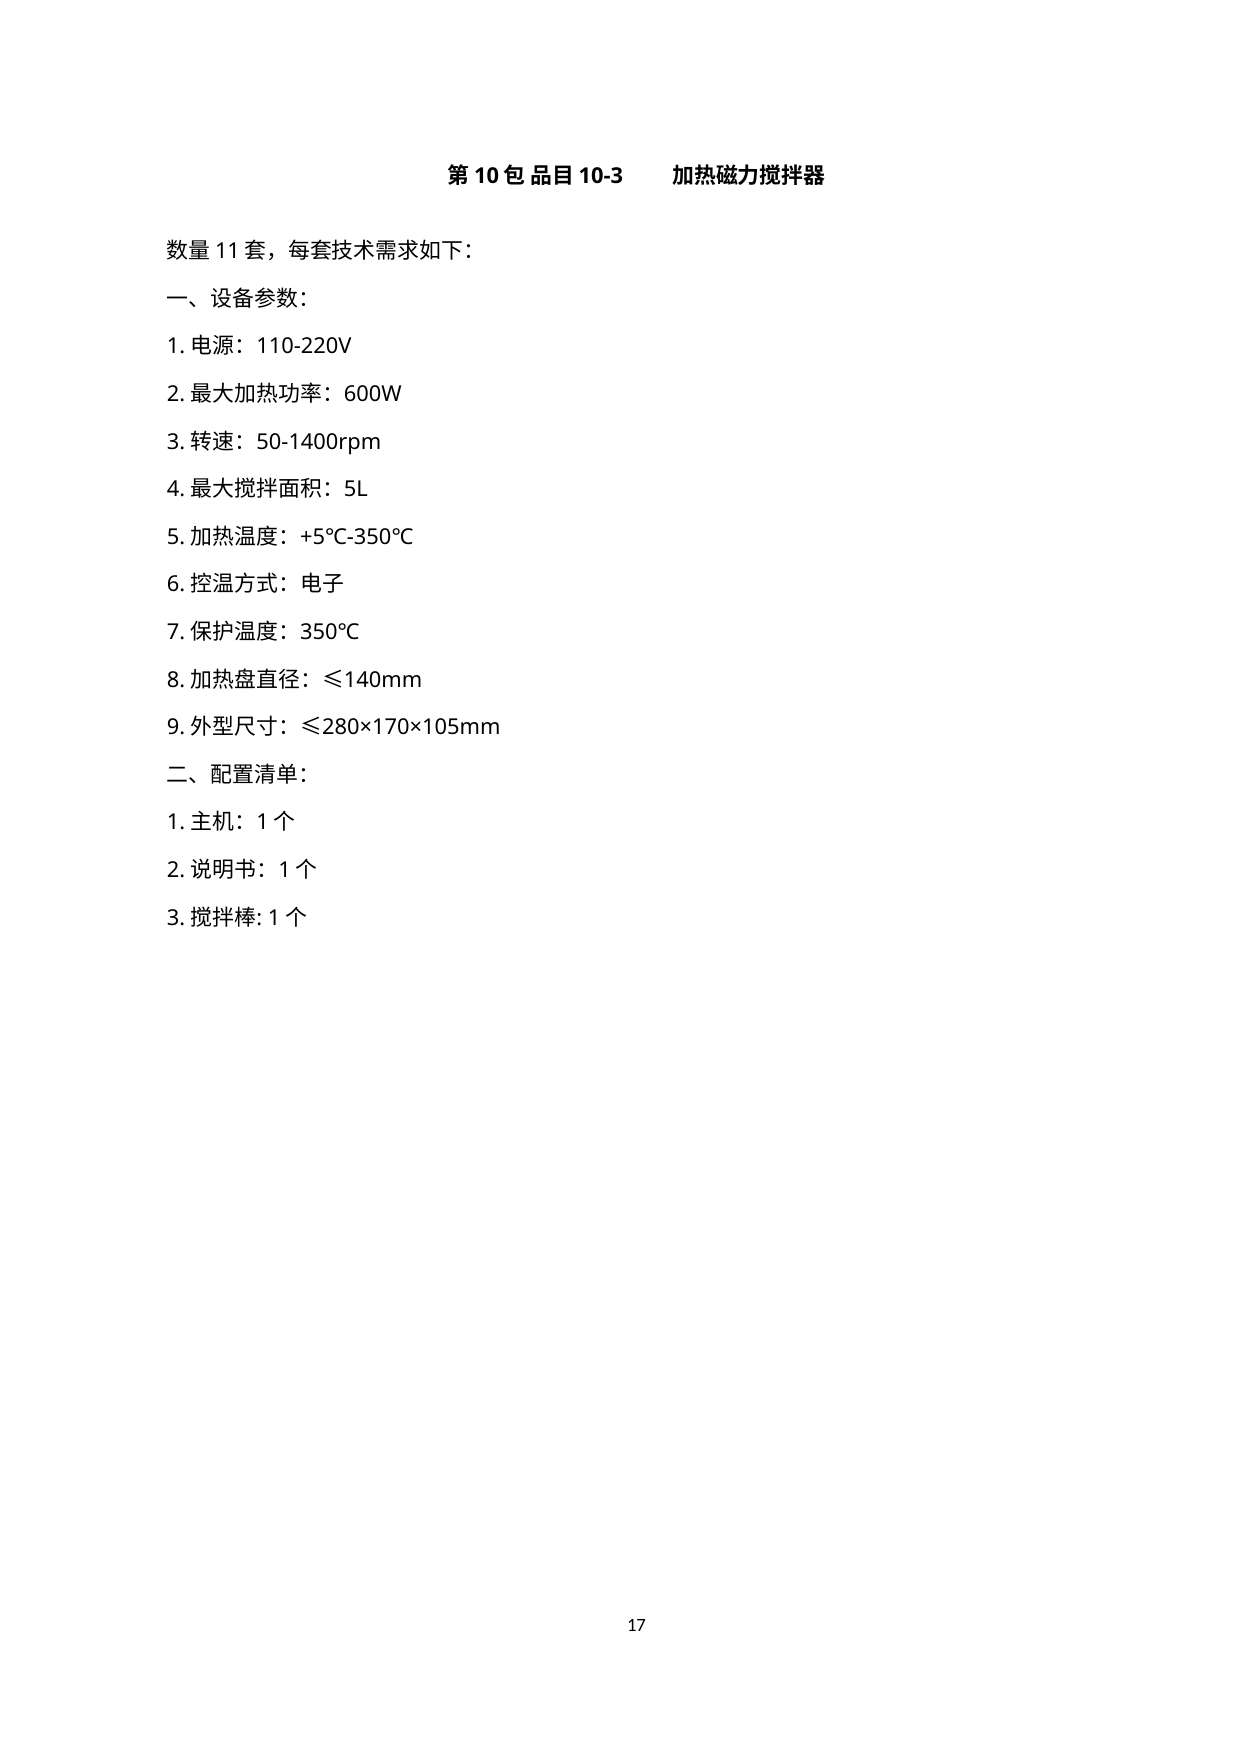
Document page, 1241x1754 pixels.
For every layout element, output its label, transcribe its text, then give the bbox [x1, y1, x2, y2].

text 8. 加热盘直径：≤140mm [167, 662, 1106, 693]
text 2. 说明书：1个 [167, 852, 1106, 884]
text 3. 转速：50-1400rpm [167, 424, 1106, 455]
text 6. 控温方式：电子 [167, 566, 1106, 598]
text 9. 外型尺寸：≤280×170×105mm [167, 709, 1106, 741]
text 1. 主机：1个 [167, 804, 1106, 836]
text 4. 最大搅拌面积：5L [167, 471, 1106, 503]
text 数量11套，每套技术需求如下： [167, 233, 1106, 265]
text 3. 搅拌棒: 1个 [167, 899, 1106, 931]
text 第10包 品目10-3 加热磁力搅拌器 [167, 150, 1106, 192]
text 1. 电源：110-220V [167, 328, 1106, 360]
text 7. 保护温度：350℃ [167, 614, 1106, 646]
text 2. 最大加热功率：600W [167, 376, 1106, 408]
text 5. 加热温度：+5℃-350℃ [167, 519, 1106, 551]
text 一、设备参数： [167, 281, 1106, 313]
text 二、配置清单： [167, 757, 1106, 788]
